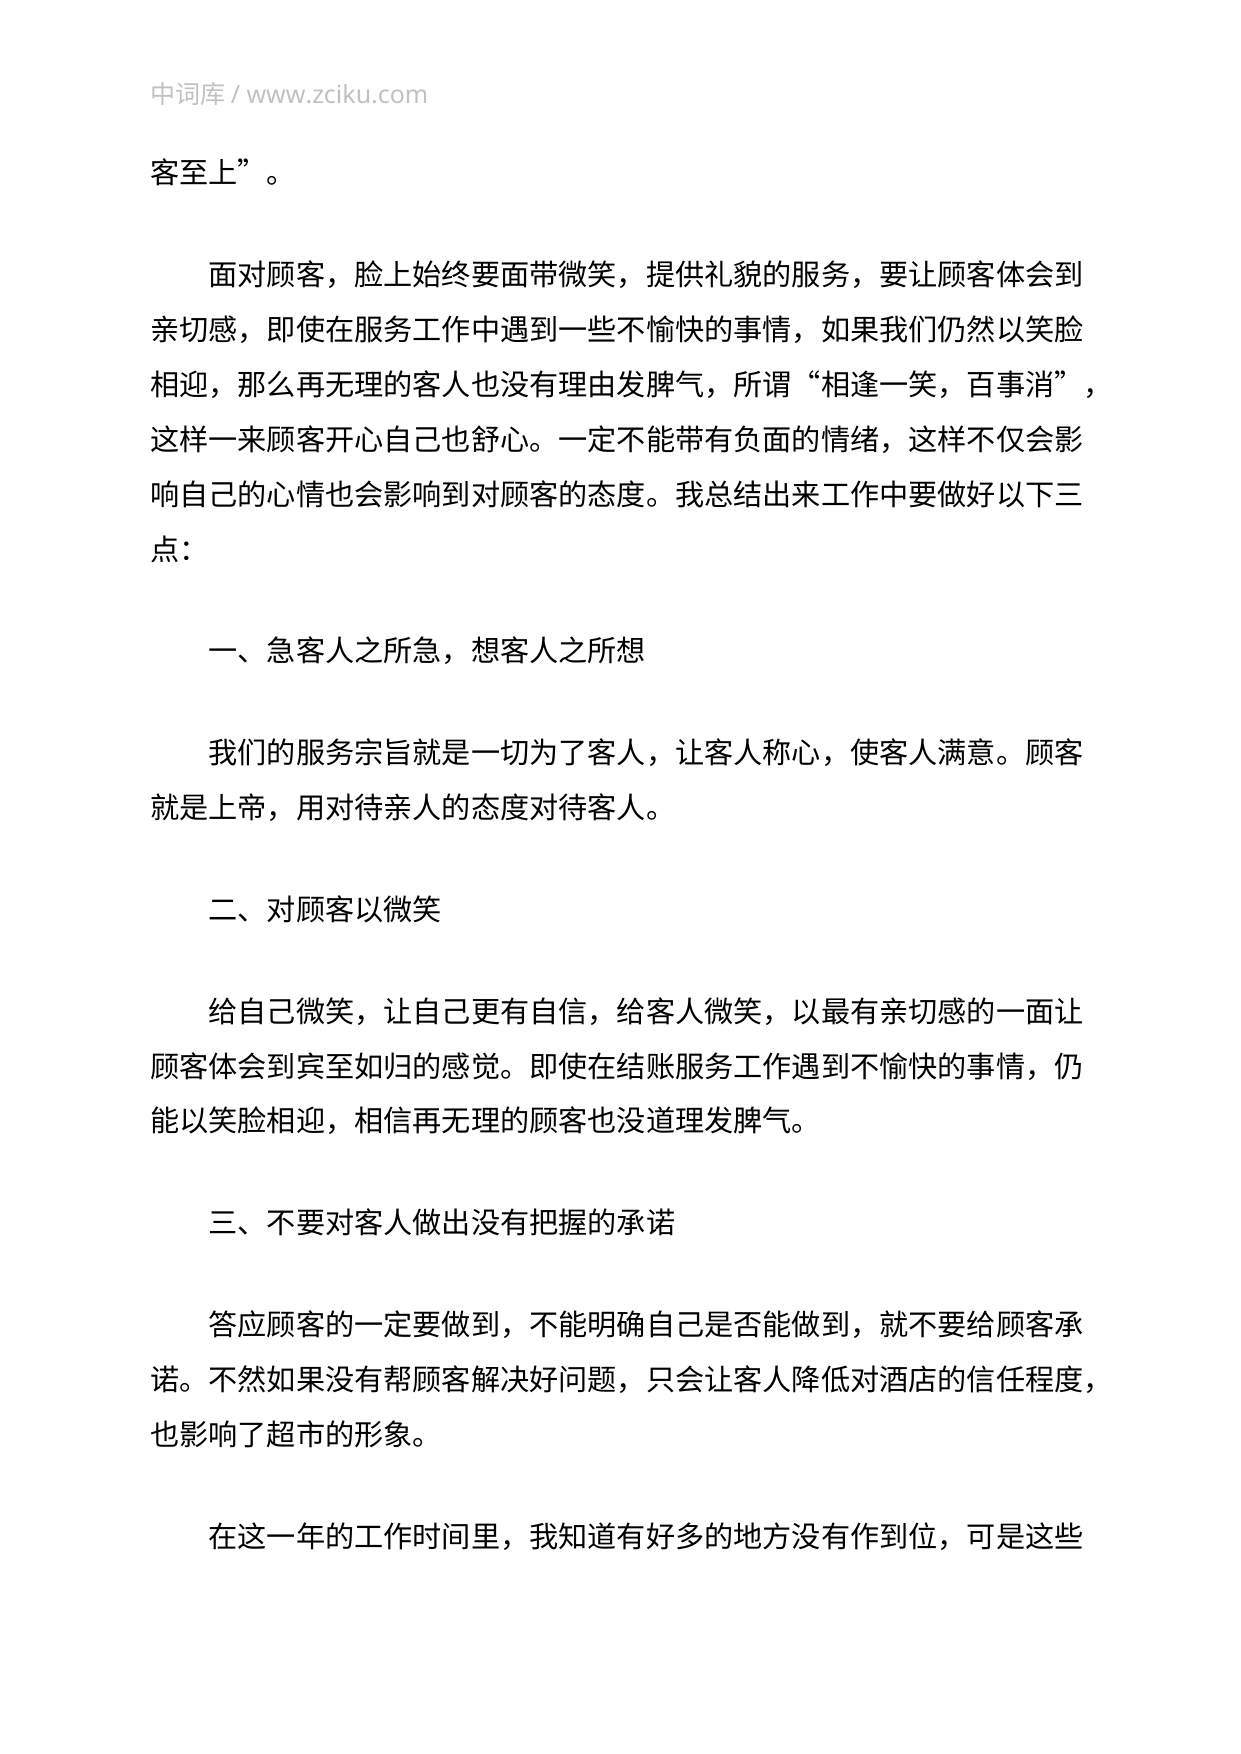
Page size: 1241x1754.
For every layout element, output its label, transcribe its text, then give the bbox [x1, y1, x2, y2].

text 答应顾客的一定要做到，不能明确自己是否能做到，就不要给顾客承诺。不然如果没有帮顾客解决好问题，只会让客人降低对酒店的信任程度，也影响了超市的形象。 [150, 1302, 1090, 1454]
text 一、急客人之所急，想客人之所想 [150, 628, 1090, 670]
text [150, 150, 1090, 192]
text 三、不要对客人做出没有把握的承诺 [150, 1200, 1090, 1242]
text 给自己微笑，让自己更有自信，给客人微笑，以最有亲切感的一面让顾客体会到宾至如归的感觉。即使在结账服务工作遇到不愉快的事情，仍能以笑脸相迎，相信再无理的顾客也没道理发脾气。 [150, 988, 1090, 1140]
text 面对顾客，脸上始终要面带微笑，提供礼貌的服务，要让顾客体会到亲切感，即使在服务工作中遇到一些不愉快的事情，如果我们仍然以笑脸相迎，那么再无理的客人也没有理由发脾气，所谓“相逢一笑，百事消”，这样一来顾客开心自己也舒心。一定不能带有负面的情绪，这样不仅会影响自己的心情也会影响到对顾客的态度。我总结出来工作中要做好以下三点： [150, 252, 1090, 568]
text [150, 1513, 1090, 1555]
text 二、对顾客以微笑 [150, 886, 1090, 929]
text 我们的服务宗旨就是一切为了客人，让客人称心，使客人满意。顾客就是上帝，用对待亲人的态度对待客人。 [150, 730, 1090, 827]
